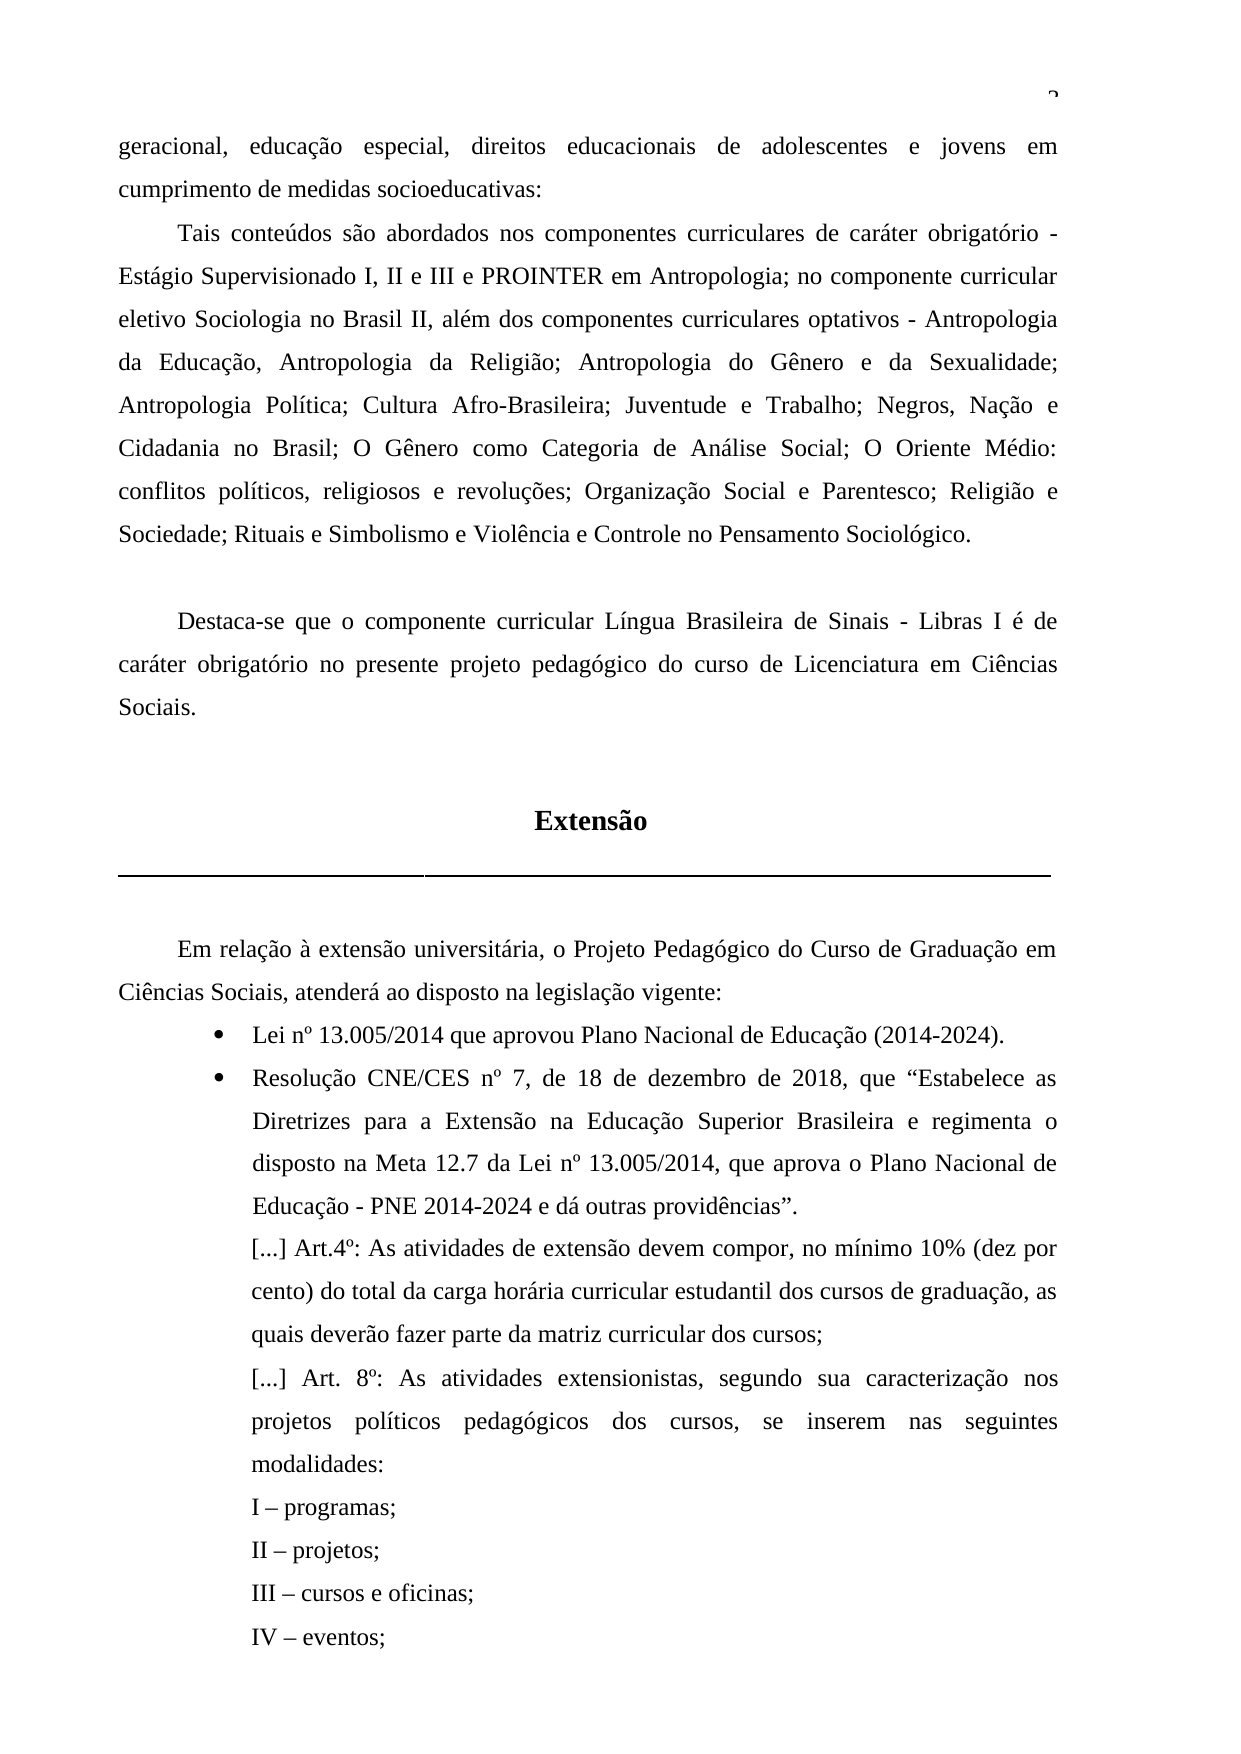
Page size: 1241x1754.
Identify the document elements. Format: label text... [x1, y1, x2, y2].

text [...] Art. 8º: As atividades extensionistas, segundo sua caracterização nos projetos políticos pedagógicos dos cursos, se inserem nas seguintes modalidades: [251, 1363, 1058, 1478]
list Lei nº 13.005/2014 que aprovou Plano Nacional de Educação (2014-2024). [214, 1021, 1144, 1049]
list Resolução CNE/CES nº 7, de 18 de dezembro de 2018, que “Estabelece as Diretrizes para a Extensão na Educação Superior Brasileira e regimenta o disposto na Meta 12.7 da Lei nº 13.005/2014, que aprova o Plano Nacional de Educação - PNE 2014-2024 e dá outras providências”. [214, 1063, 1058, 1219]
list – cursos e oficinas; IV – eventos; [251, 1578, 474, 1650]
text Tais conteúdos são abordados nos componentes curriculares de caráter obrigatório - Estágio Supervisionado I, II e III e PROINTER em Antropologia; no componente curricular eletivo Sociologia no Brasil II, além dos componentes curriculares optativos - Antropologia da Educação, Antropologia da Religião; Antropologia do Gênero e da Sexualidade; Antropologia Política; Cultura Afro-Brasileira; Juventude e Trabalho; Negros, Nação e Cidadania no Brasil; O Gênero como Categoria de Análise Social; O Oriente Médio: conflitos políticos, religiosos e revoluções; Organização Social e Parentesco; Religião e Sociedade; Rituais e Simbolismo e Violência e Controle no Pensamento Sociológico. [118, 218, 1058, 548]
text [...] Art.4º: As atividades de extensão devem compor, no mínimo 10% (dez por cento) do total da carga horária curricular estudantil dos cursos de graduação, as quais deverão fazer parte da matriz curricular dos cursos; [251, 1233, 1058, 1348]
list – projetos; [251, 1535, 397, 1564]
text Em relação à extensão universitária, o Projeto Pedagógico do Curso de Graduação em Ciências Sociais, atenderá ao disposto na legislação vigente: [118, 934, 1057, 1006]
text geracional, educação especial, direitos educacionais de adolescentes e jovens em cumprimento de medidas socioeducativas: [118, 131, 1058, 203]
text Destaca-se que o componente curricular Língua Brasileira de Sinais - Libras I é de caráter obrigatório no presente projeto pedagógico do curso de Licenciatura em Ciências Sociais. [118, 606, 1058, 721]
list – programas; [251, 1492, 397, 1521]
subtitle Extensão [532, 803, 649, 837]
